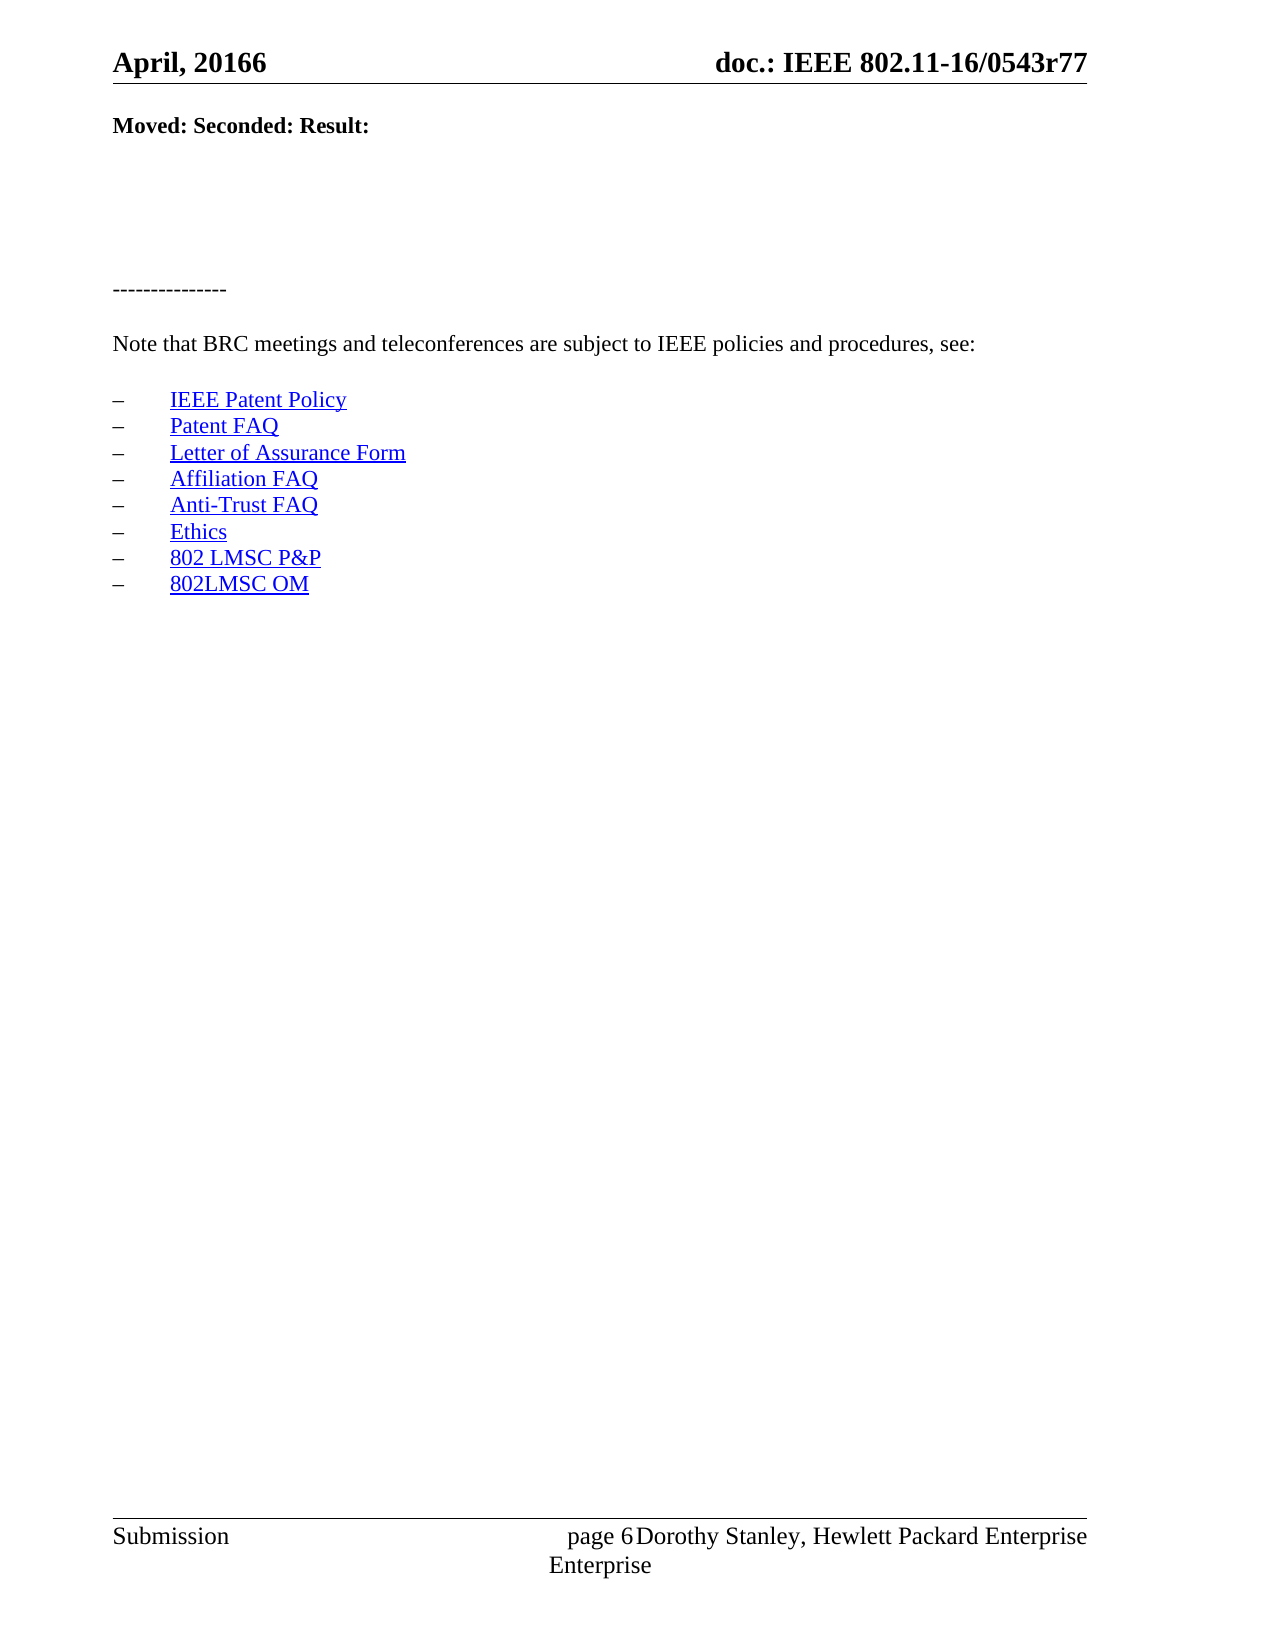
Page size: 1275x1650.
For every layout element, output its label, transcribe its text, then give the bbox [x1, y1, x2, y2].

text Moved: Seconded: Result: [112, 112, 1087, 139]
text --------------- [112, 275, 1087, 301]
text – IEEE Patent Policy – Patent FAQ – Letter of Assurance Form – Affiliation FAQ – Anti-Trust FAQ – Ethics – 802 LMSC P&P – 802LMSC OM [112, 386, 1087, 597]
text Note that BRC meetings and teleconferences are subject to IEEE policies and procedures, see: [112, 330, 1087, 357]
